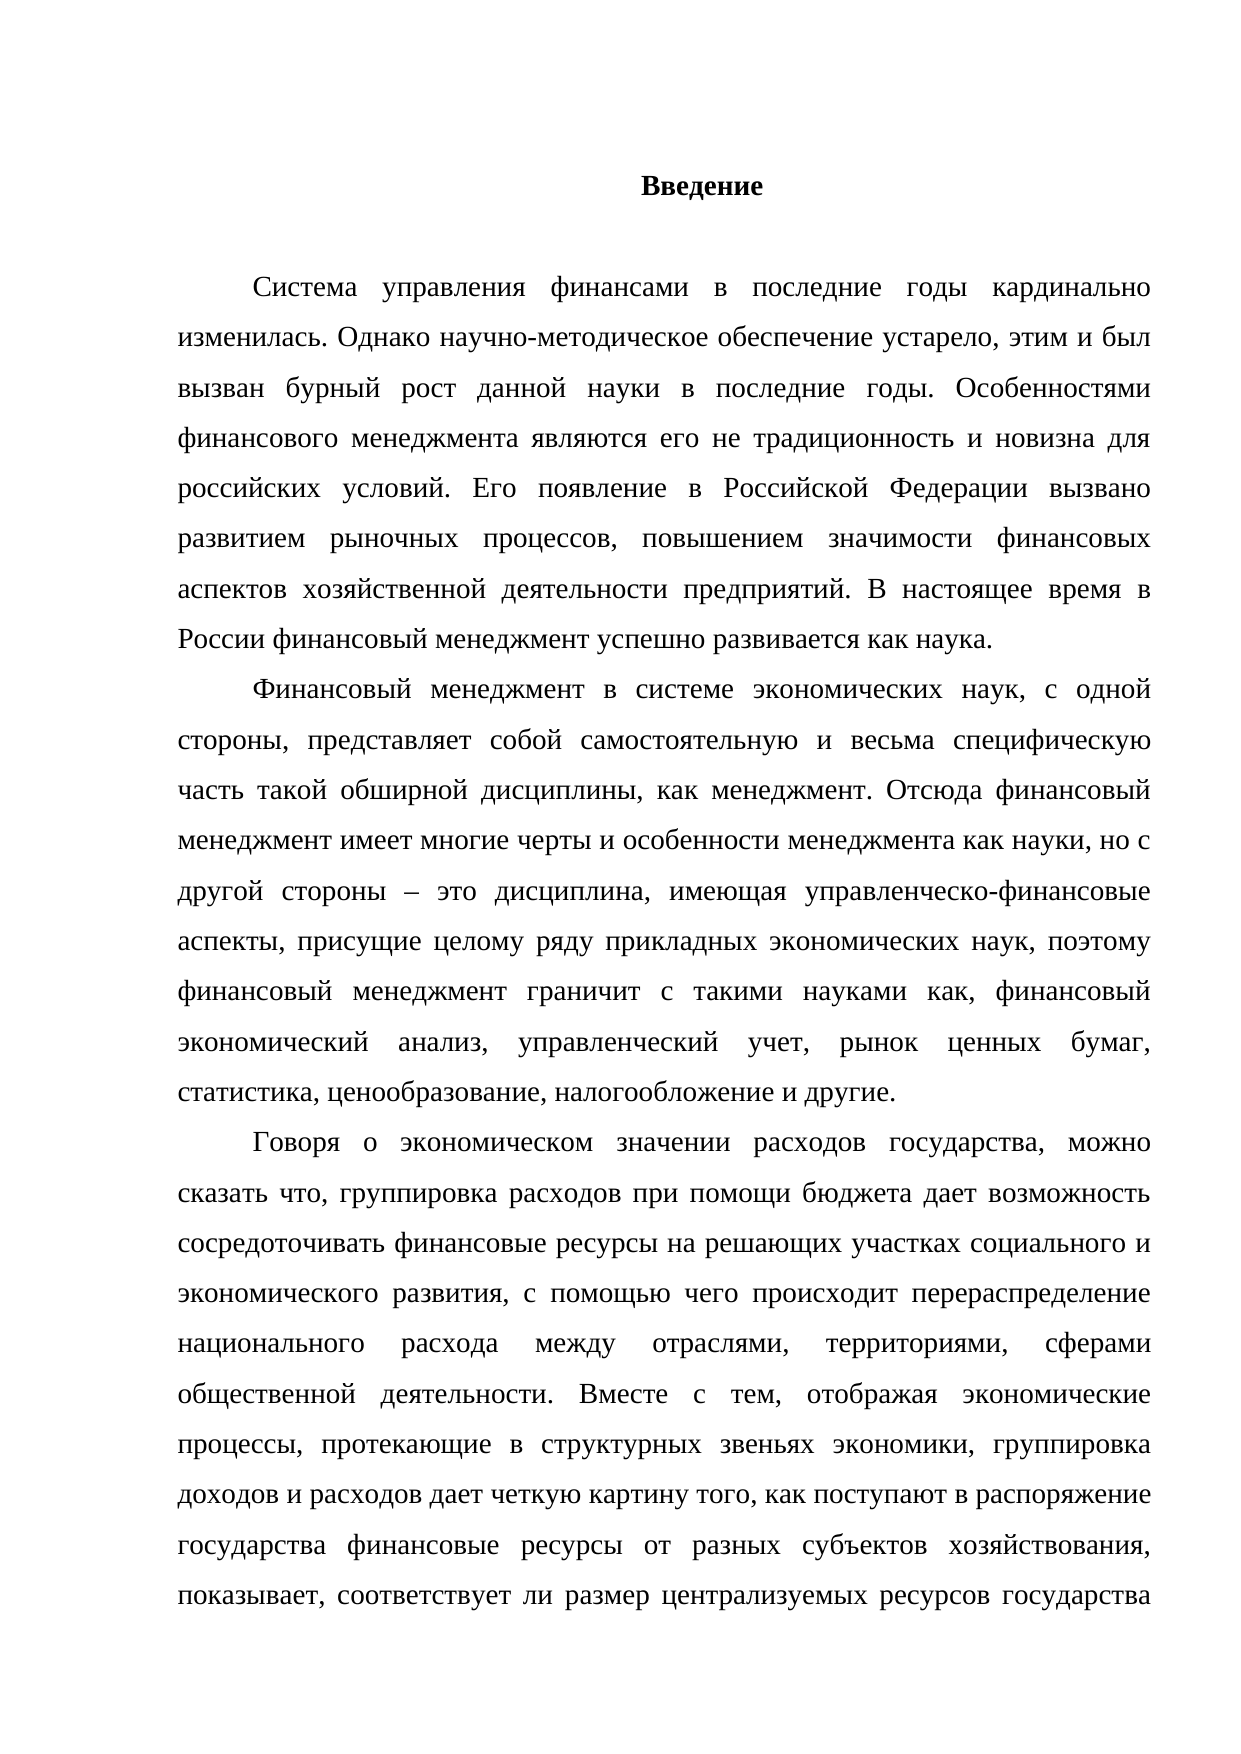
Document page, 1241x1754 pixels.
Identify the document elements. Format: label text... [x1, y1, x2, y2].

text Система управления финансами в последние годы кардинально изменилась. Однако научно-методическое обеспечение устарело, этим и был вызван бурный рост данной науки в последние годы. Особенностями финансового менеджмента являются его не традиционность и новизна для российских условий. Его появление в Российской Федерации вызвано развитием рыночных процессов, повышением значимости финансовых аспектов хозяйственной деятельности предприятий. В настоящее время в России финансовый менеджмент успешно развивается как наука. [177, 269, 1152, 655]
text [177, 1124, 1152, 1611]
text Введение [177, 168, 1152, 202]
text Финансовый менеджмент в системе экономических наук, с одной стороны, представляет собой самостоятельную и весьма специфическую часть такой обширной дисциплины, как менеджмент. Отсюда финансовый менеджмент имеет многие черты и особенности менеджмента как науки, но с другой стороны – это дисциплина, имеющая управленческо-финансовые аспекты, присущие целому ряду прикладных экономических наук, поэтому финансовый менеджмент граничит с такими науками как, финансовый экономический анализ, управленческий учет, рынок ценных бумаг, статистика, ценообразование, налогообложение и другие. [177, 672, 1152, 1108]
